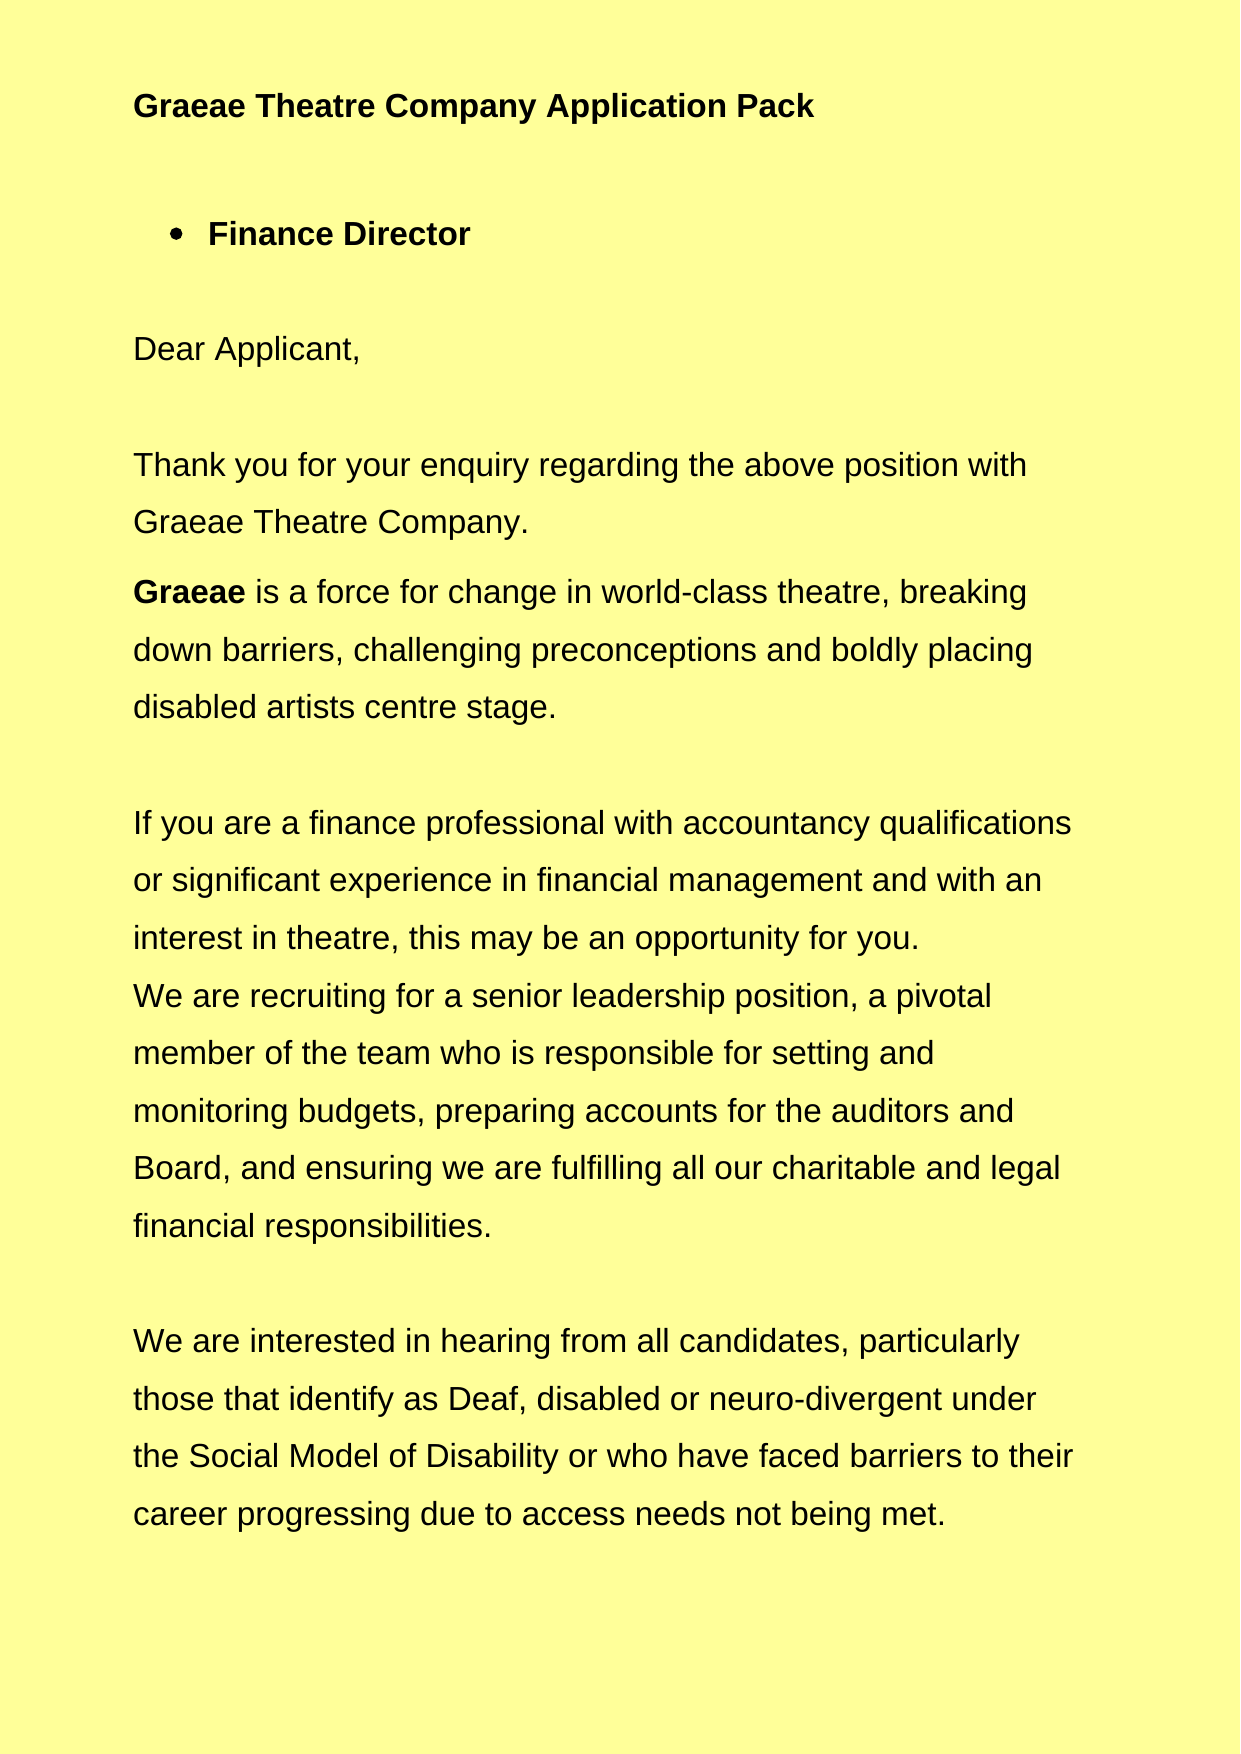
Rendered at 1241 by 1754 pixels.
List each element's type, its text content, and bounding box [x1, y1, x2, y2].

text Graeae Theatre Company Application Pack [133, 86, 1093, 125]
text If you are a finance professional with accountancy qualifications or significant experience in financial management and with an interest in theatre, this may be an opportunity for you. [133, 803, 1093, 956]
text Dear Applicant, [133, 329, 1093, 368]
text Graeae is a force for change in world-class theatre, breaking down barriers, challenging preconceptions and boldly placing disabled artists centre stage. [133, 572, 1093, 726]
list Finance Director [170, 214, 1093, 253]
text Thank you for your enquiry regarding the above position with Graeae Theatre Company. [133, 445, 1093, 541]
text We are recruiting for a senior leadership position, a pivotal member of the team who is responsible for setting and monitoring budgets, preparing accounts for the auditors and Board, and ensuring we are fulfilling all our charitable and legal financial responsibilities. [133, 976, 1093, 1244]
text We are interested in hearing from all candidates, particularly those that identify as Deaf, disabled or neuro-divergent under the Social Model of Disability or who have faced barriers to their career progressing due to access needs not being met. [133, 1321, 1093, 1532]
